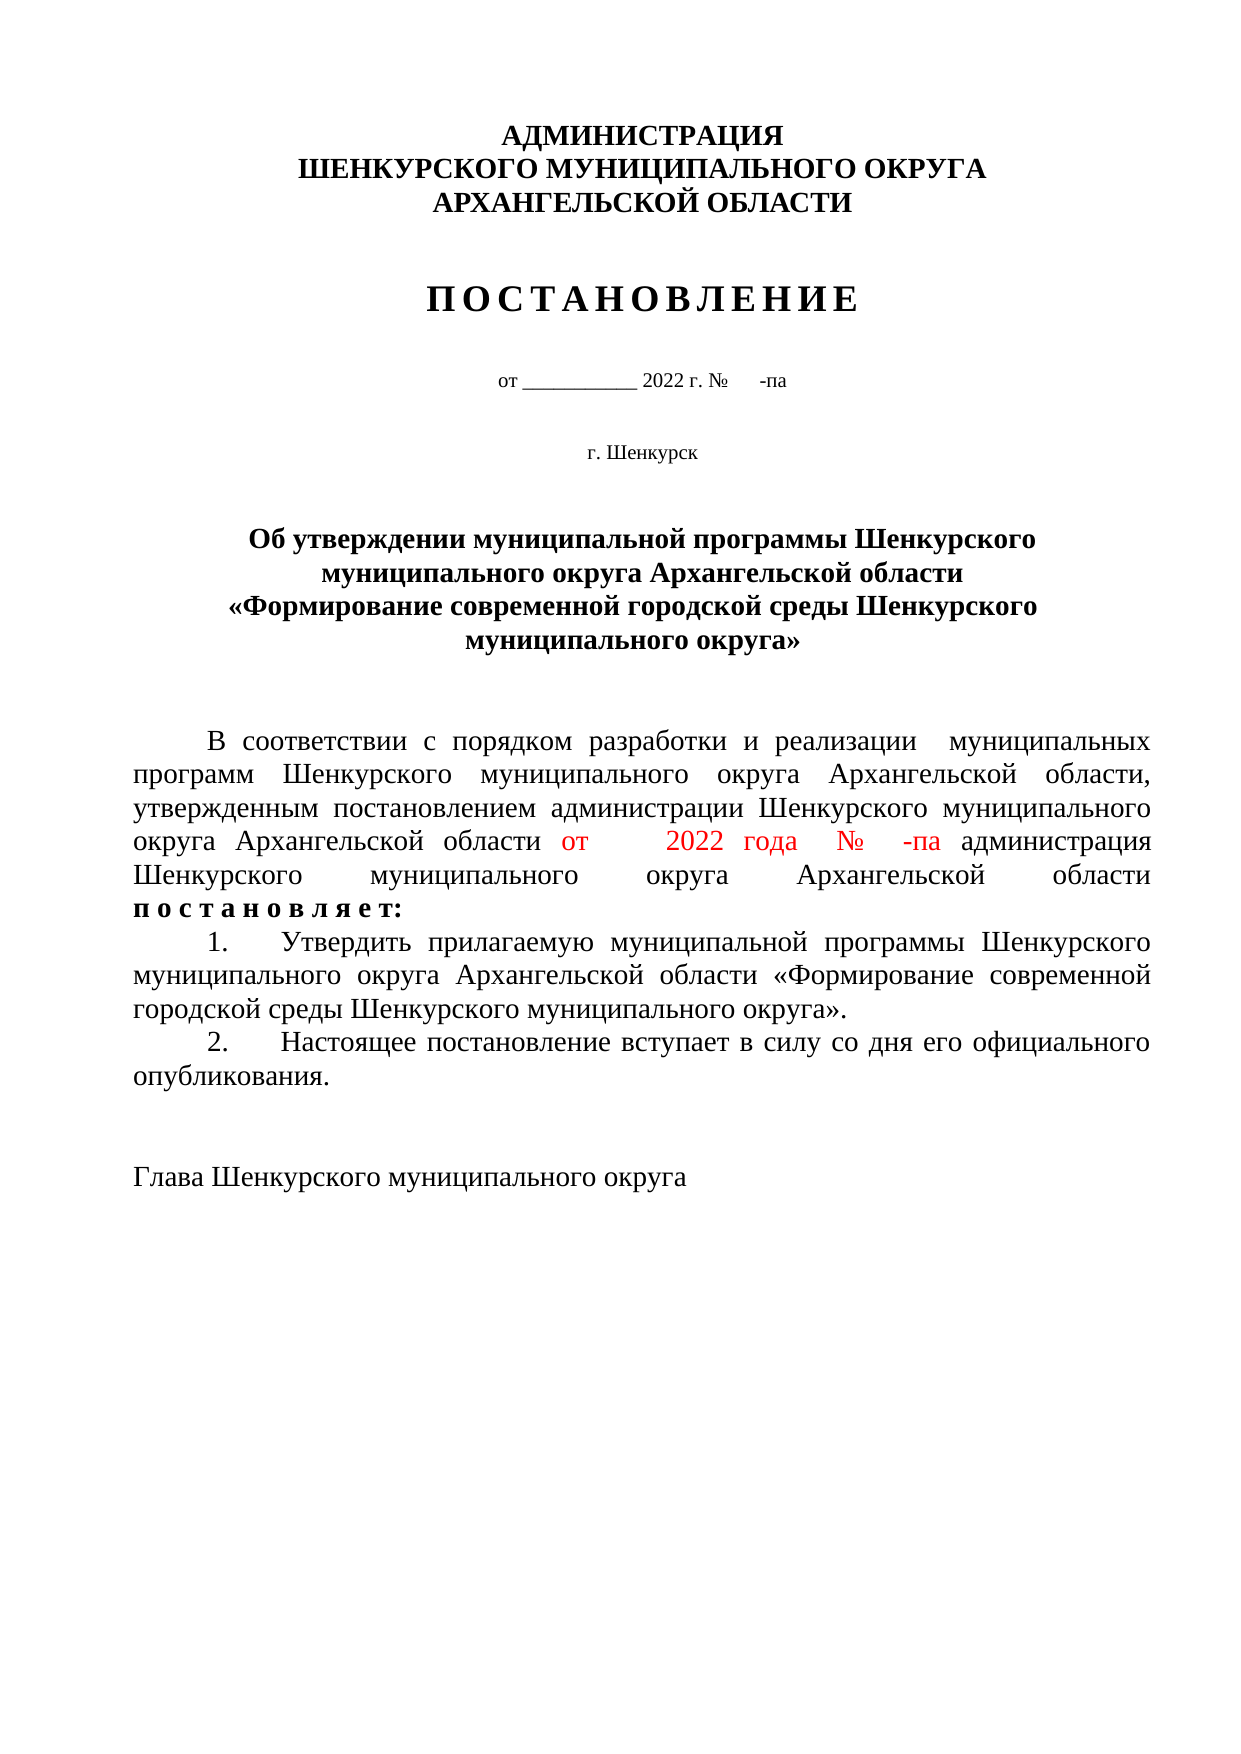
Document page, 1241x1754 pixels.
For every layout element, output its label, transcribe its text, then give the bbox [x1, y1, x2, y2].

text В соответствии с порядком разработки и реализации муниципальных программ Шенкурского муниципального округа Архангельской области, утвержденным постановлением администрации Шенкурского муниципального округа Архангельской области от 2022 года № -па администрация Шенкурского муниципального округа Архангельской области п о с т а н о в л я е т: [133, 723, 1152, 924]
text Об утверждении муниципальной программы Шенкурского муниципального округа Архангельской области [133, 521, 1152, 588]
title ШЕНКУРСКОГО МУНИЦИПАЛЬНОГО ОКРУГА [133, 152, 1152, 185]
text Глава Шенкурского муниципального округа [133, 1159, 1149, 1192]
title АРХАНГЕЛЬСКОЙ ОБЛАСТИ [133, 185, 1152, 219]
title АДМИНИСТРАЦИЯ [133, 118, 1152, 152]
text «Формирование современной городской среды Шенкурского муниципального округа» [114, 588, 1152, 656]
text от ___________ 2022 г. № -па [133, 367, 1152, 392]
text г. Шенкурск [133, 440, 1152, 464]
text ПОСТАНОВЛЕНИЕ [133, 276, 1152, 319]
list Утвердить прилагаемую муниципальной программы Шенкурского муниципального округа Архангельской области «Формирование современной городской среды Шенкурского муниципального округа». [133, 924, 1152, 1024]
list Настоящее постановление вступает в силу со дня его официального опубликования. [133, 1024, 1152, 1092]
